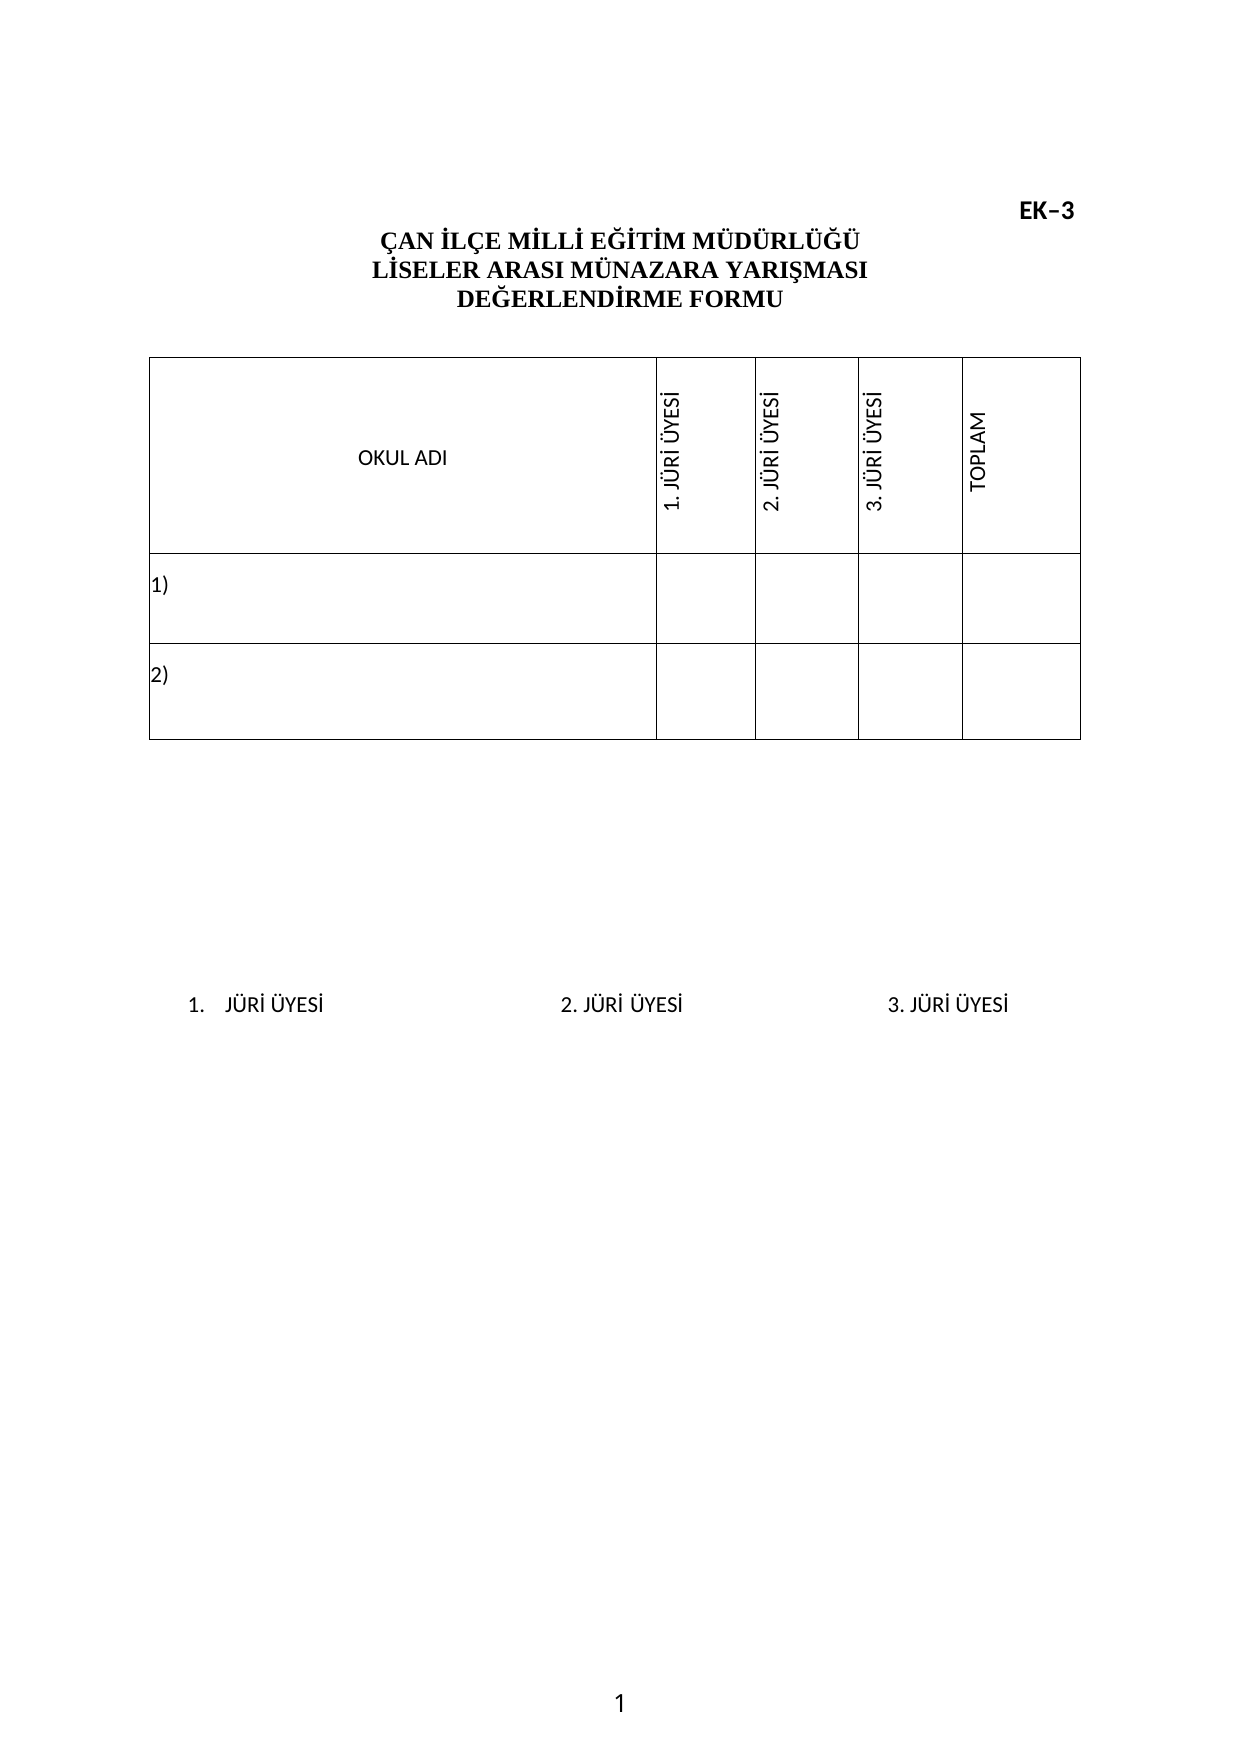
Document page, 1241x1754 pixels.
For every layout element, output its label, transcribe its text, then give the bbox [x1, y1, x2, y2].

table_header TOPLAM [963, 358, 1080, 552]
text EK–3 [150, 193, 1074, 226]
text ÇAN İLÇE MİLLİ EĞİTİM MÜDÜRLÜĞÜ [150, 226, 1090, 255]
table_header 2. JÜRİ ÜYESİ [756, 358, 858, 552]
table_cell [963, 644, 1080, 739]
table_header OKUL ADI [150, 358, 656, 552]
table_cell [657, 554, 755, 643]
table_cell [657, 644, 755, 739]
table_cell [756, 644, 858, 739]
table_header 1. JÜRİ ÜYESİ [657, 358, 755, 552]
table_cell [859, 554, 962, 643]
table_cell 2) [150, 644, 656, 739]
table_cell [859, 644, 962, 739]
table_header 3. JÜRİ ÜYESİ [859, 358, 962, 552]
text LİSELER ARASI MÜNAZARA YARIŞMASI [150, 255, 1090, 284]
list JÜRİ ÜYESİ 2. JÜRİ ÜYESİ 3. JÜRİ ÜYESİ [187, 990, 1090, 1018]
text DEĞERLENDİRME FORMU [150, 284, 1090, 312]
table_cell [963, 554, 1080, 643]
table_cell 1) [150, 554, 656, 643]
table_cell [756, 554, 858, 643]
